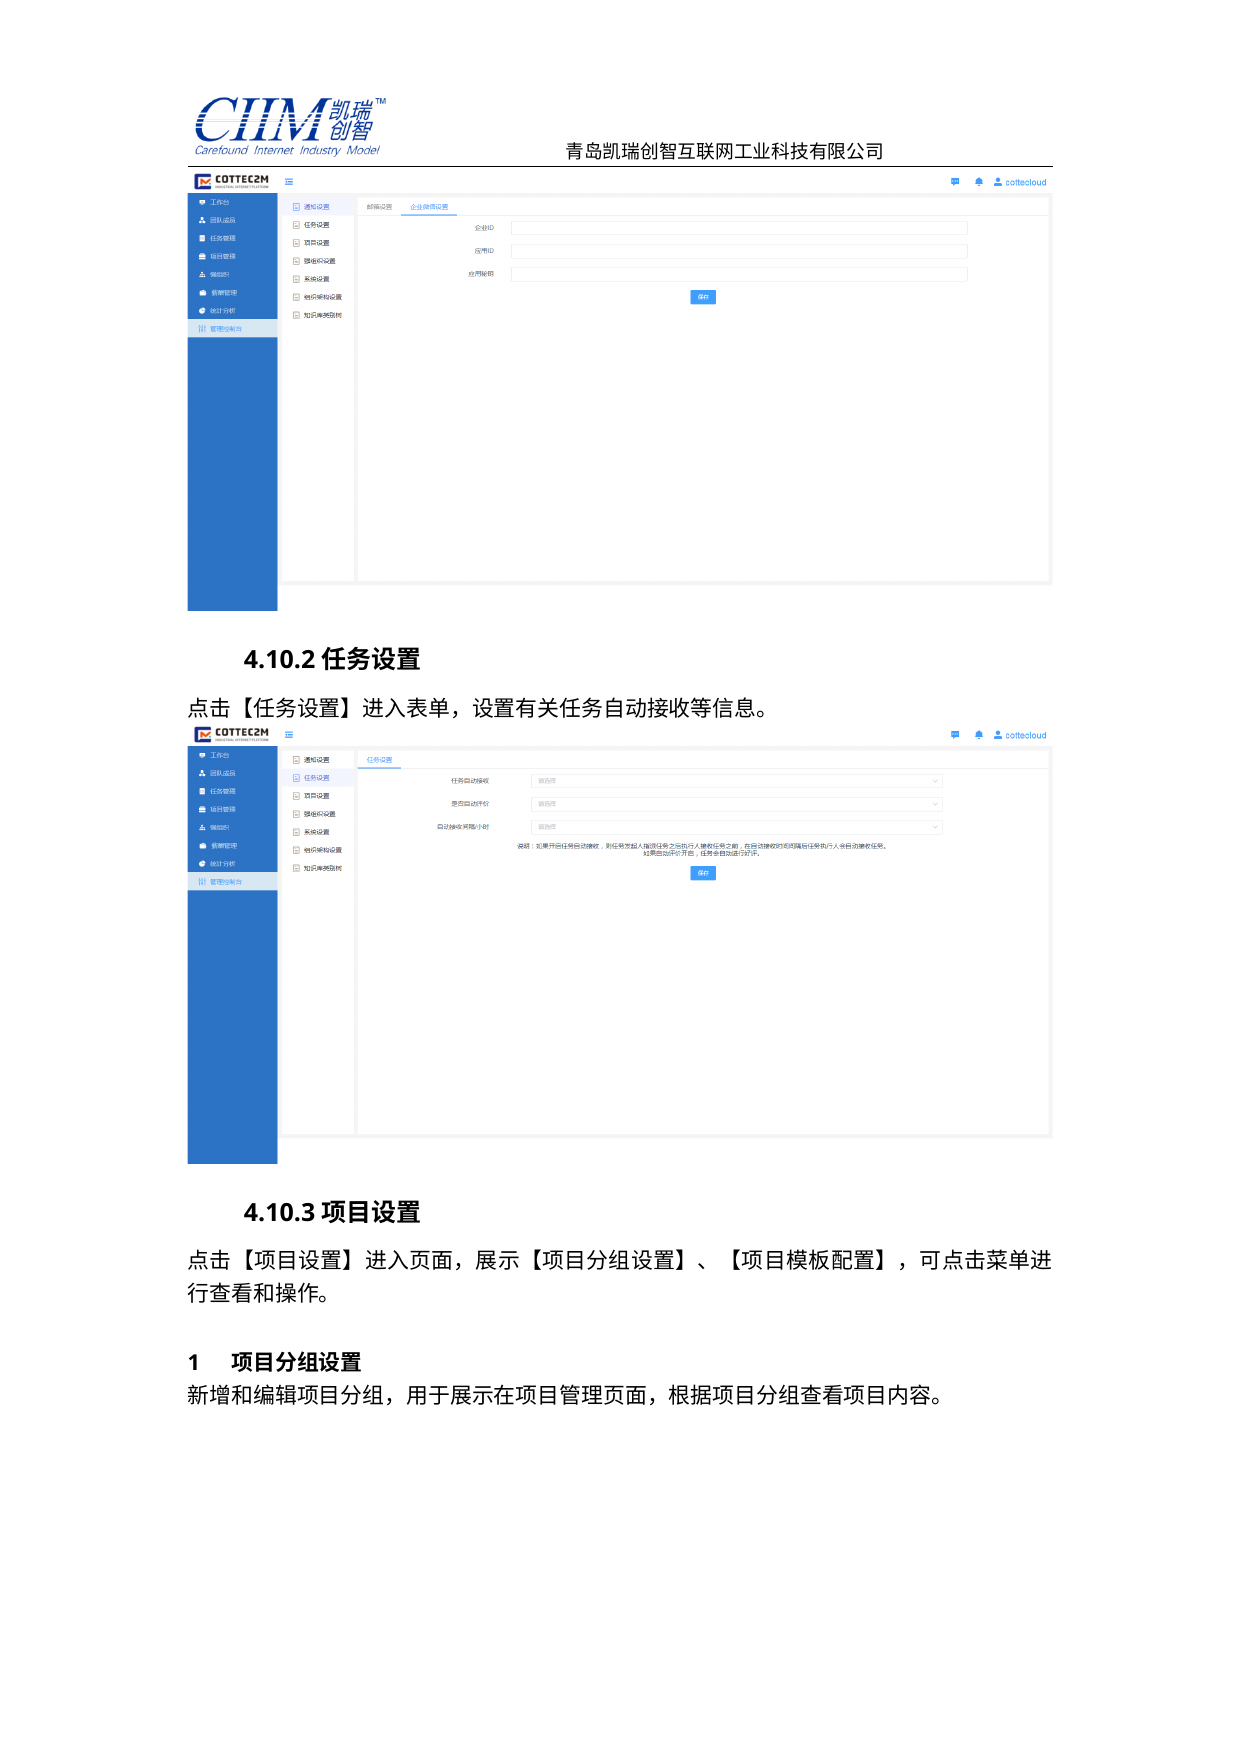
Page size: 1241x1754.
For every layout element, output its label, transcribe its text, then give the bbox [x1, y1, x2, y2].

subtitle 任务设置 [244, 626, 1053, 691]
picture [187, 170, 1053, 611]
subtitle 项目分组设置 [187, 1345, 1053, 1377]
picture [187, 723, 1053, 1164]
text 点击【任务设置】进入表单，设置有关任务自动接收等信息。 [187, 691, 1053, 723]
text 新增和编辑项目分组，用于展示在项目管理页面，根据项目分组查看项目内容。 [187, 1377, 1053, 1410]
text 点击【项目设置】进入页面，展示【项目分组设置】、【项目模板配置】，可点击菜单进行查看和操作。 [187, 1243, 1053, 1308]
subtitle 项目设置 [244, 1178, 1053, 1243]
picture [187, 88, 390, 159]
